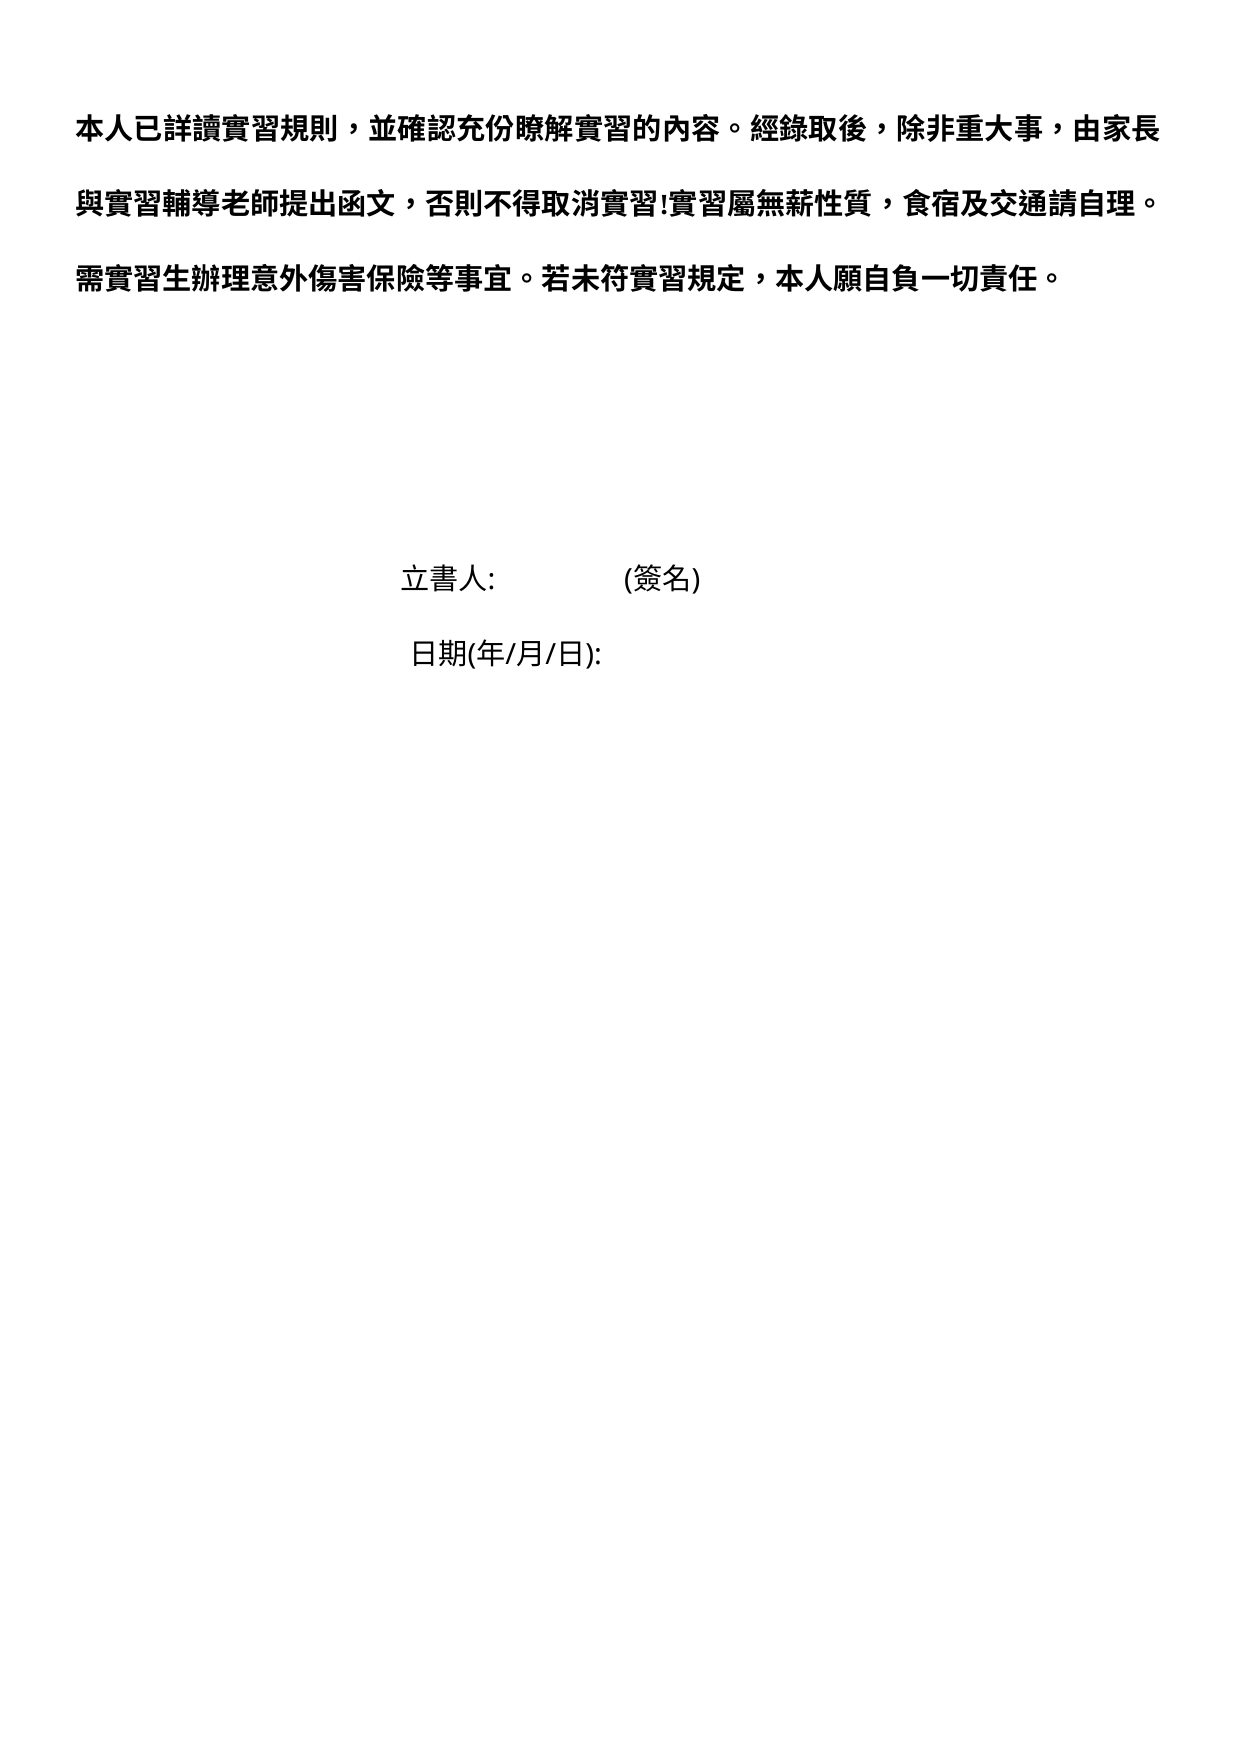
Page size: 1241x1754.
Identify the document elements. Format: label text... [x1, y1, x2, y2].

text 日期(年/月/日): [75, 614, 1048, 689]
text 立書人: (簽名) [75, 539, 1165, 614]
text 本人已詳讀實習規則，並確認充份瞭解實習的內容。經錄取後，除非重大事，由家長與實習輔導老師提出函文，否則不得取消實習!實習屬無薪性質，食宿及交通請自理。需實習生辦理意外傷害保險等事宜。若未符實習規定，本人願自負一切責任。 [75, 89, 1165, 314]
